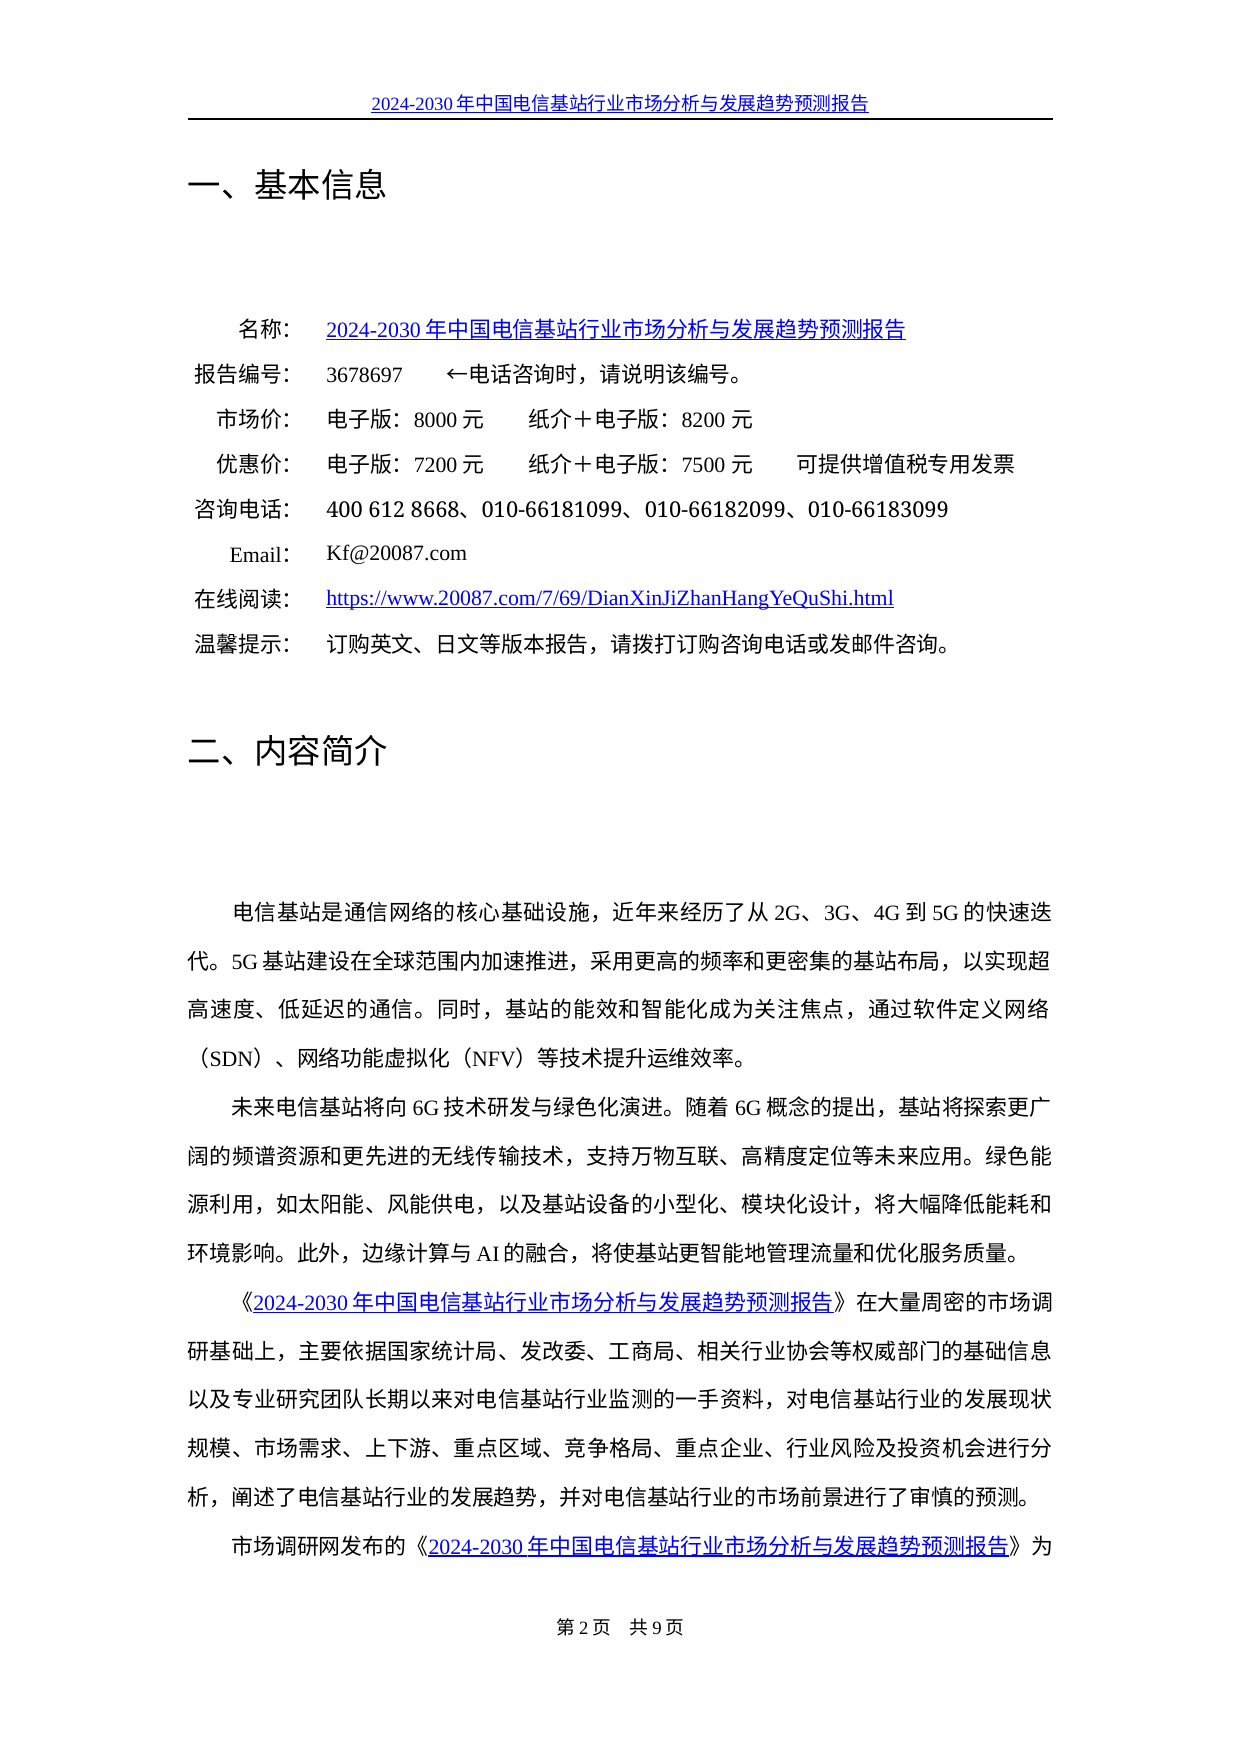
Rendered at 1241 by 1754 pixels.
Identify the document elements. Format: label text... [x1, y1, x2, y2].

table_cell 在线阅读： [167, 582, 315, 627]
table_cell 400 612 8668、010-66181099、010-66182099、010-66183099 [315, 492, 1073, 537]
table_cell 订购英文、日文等版本报告，请拨打订购咨询电话或发邮件咨询。 [315, 627, 1073, 672]
table_cell [315, 582, 1073, 627]
table_cell 电子版：8000 元 纸介＋电子版：8200 元 [315, 402, 1073, 447]
table_cell 报告编号： [167, 357, 315, 402]
table_cell 咨询电话： [167, 492, 315, 537]
table_cell 电子版：7200 元 纸介＋电子版：7500 元 可提供增值税专用发票 [315, 447, 1073, 492]
title 一、基本信息 [187, 150, 1053, 215]
table_cell 3678697 ←电话咨询时，请说明该编号。 [315, 357, 1073, 402]
table_cell Kf@20087.com [315, 537, 1073, 582]
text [187, 894, 1053, 1561]
table_header 名称： [167, 312, 315, 357]
table_header 2024-2030年中国电信基站行业市场分析与发展趋势预测报告 [315, 312, 1073, 357]
table_cell 市场价： [167, 402, 315, 447]
table_cell Email： [167, 537, 315, 582]
title 二、内容简介 [187, 717, 1053, 782]
table_cell 优惠价： [167, 447, 315, 492]
table_cell 温馨提示： [167, 627, 315, 672]
